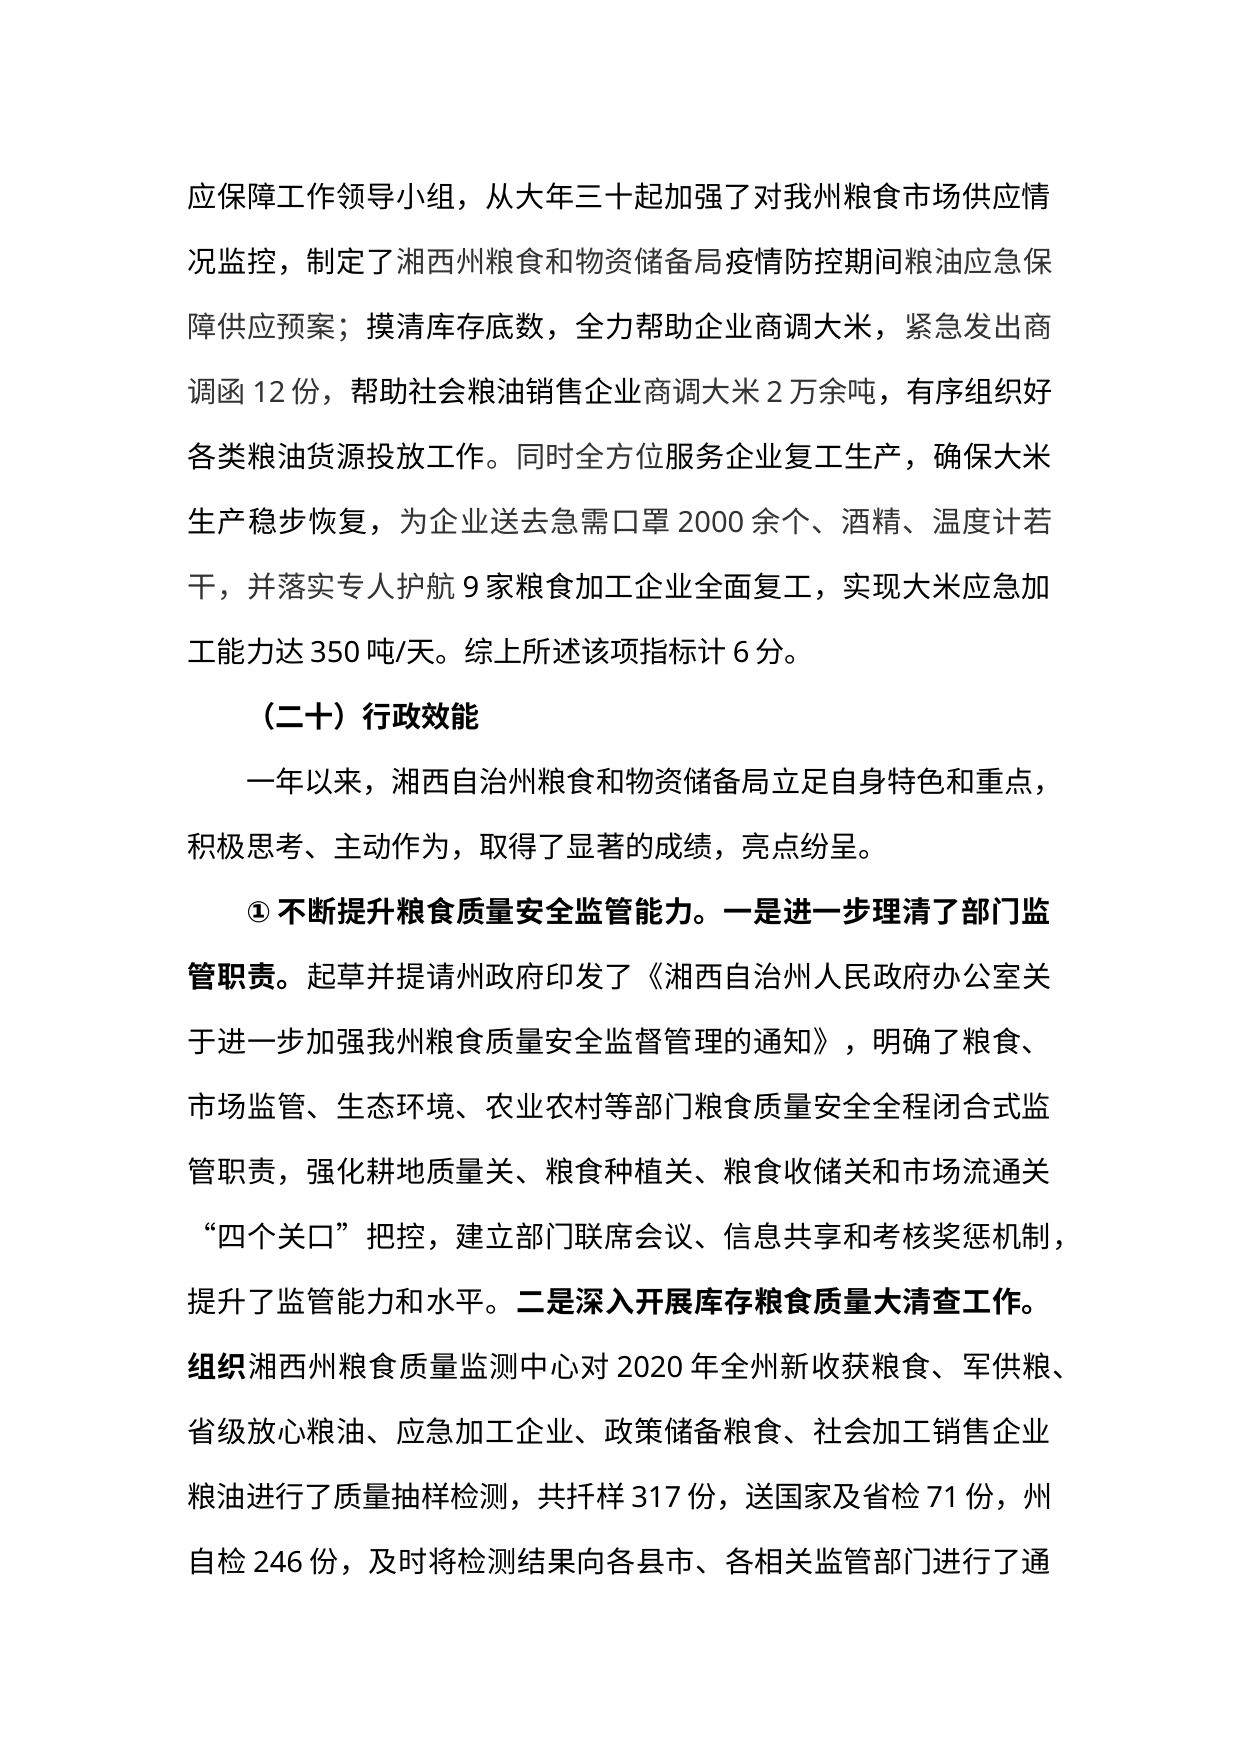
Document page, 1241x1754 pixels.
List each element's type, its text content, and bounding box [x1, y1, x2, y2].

text （二十）行政效能 [187, 682, 1053, 747]
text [187, 162, 1053, 682]
text 一年以来，湘西自治州粮食和物资储备局立足自身特色和重点，积极思考、主动作为，取得了显著的成绩，亮点纷呈。 [187, 747, 1053, 877]
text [187, 877, 1053, 1592]
